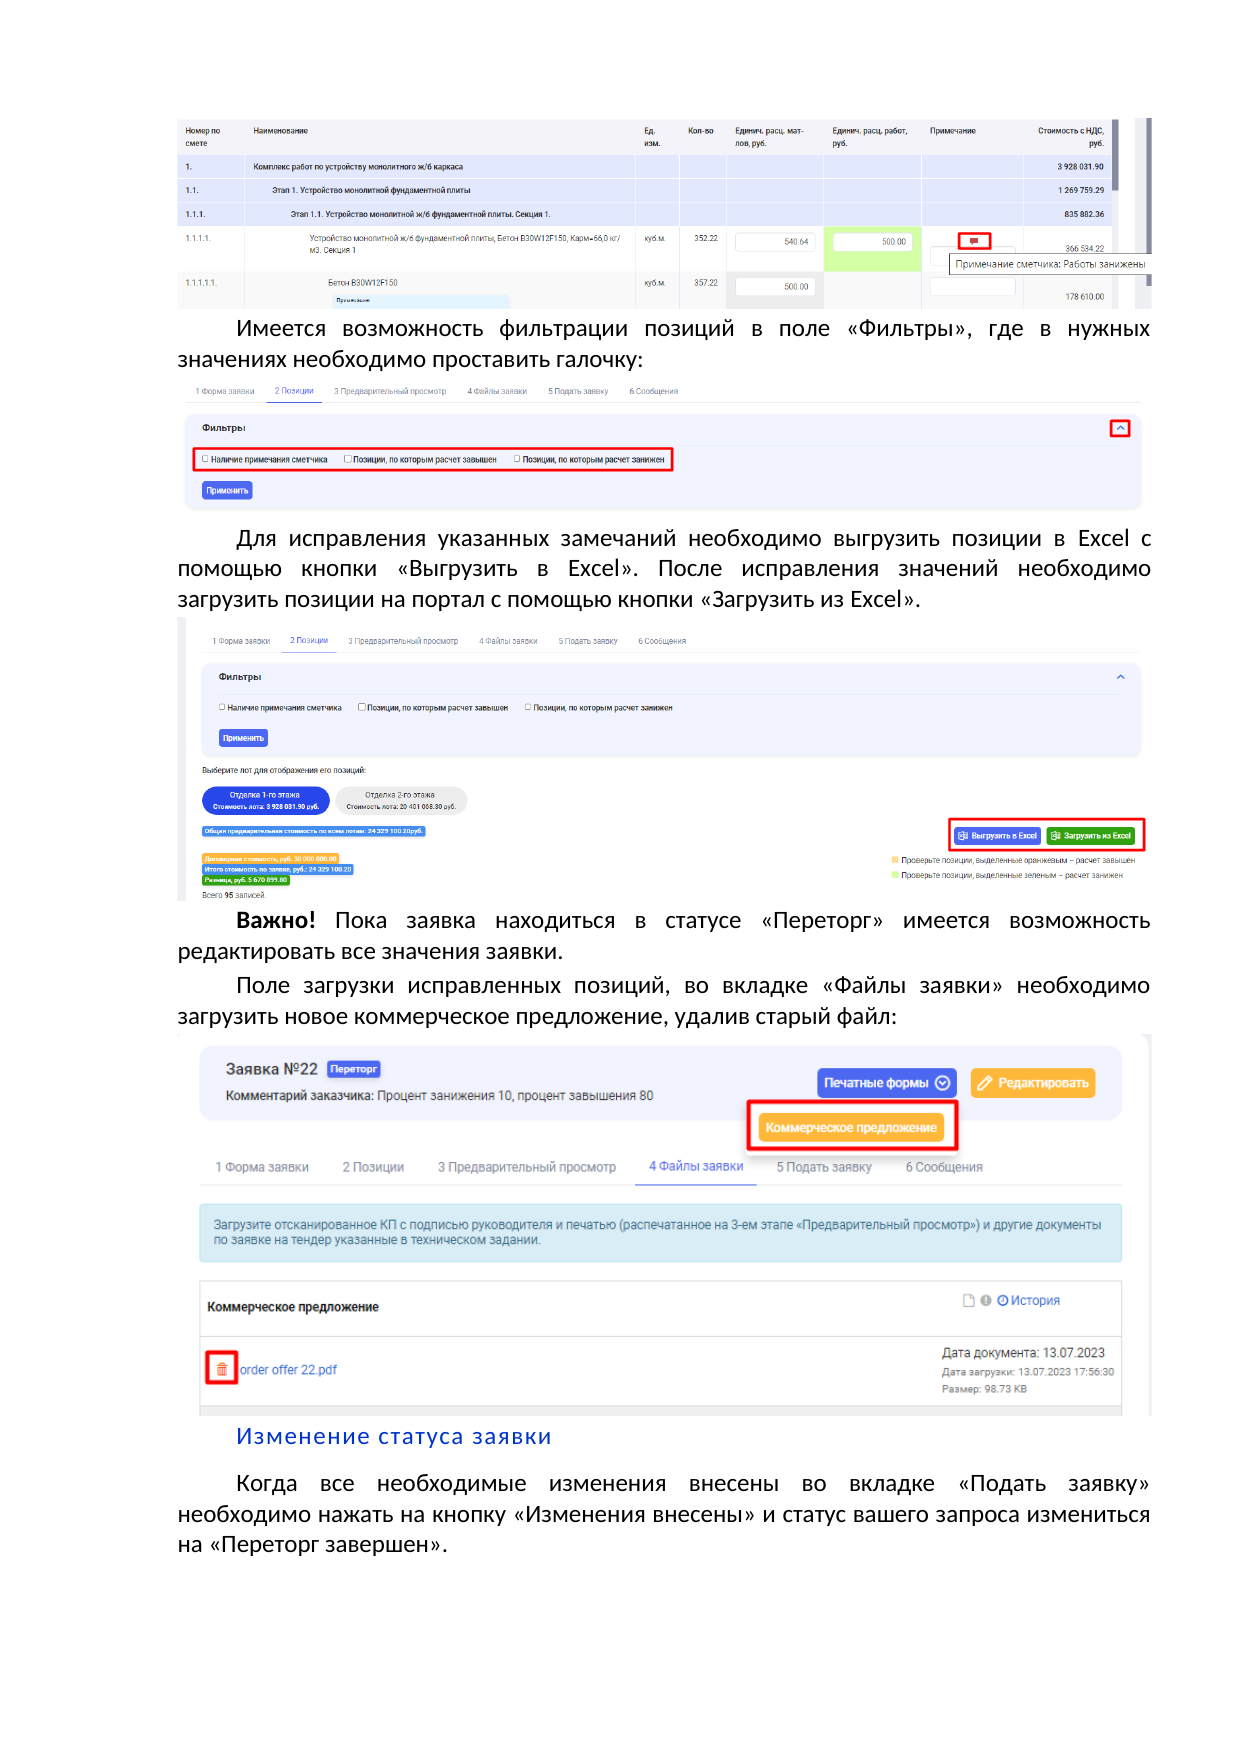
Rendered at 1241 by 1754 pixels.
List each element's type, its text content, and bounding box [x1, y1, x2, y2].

picture [177, 617, 1152, 901]
text Имеется возможность фильтрации позиций в поле «Фильтры», где в нужных значениях необходимо проставить галочку: [177, 312, 1152, 373]
picture [177, 1034, 1152, 1416]
text Для исправления указанных замечаний необходимо выгрузить позиции в Excel с помощью кнопки «Выгрузить в Excel». После исправления значений необходимо загрузить позиции на портал с помощью кнопки «Загрузить из Excel». [177, 522, 1152, 613]
picture [177, 118, 1152, 309]
text Когда все необходимые изменения внесены во вкладке «Подать заявку» необходимо нажать на кнопку «Изменения внесены» и статус вашего запроса измениться на «Переторг завершен». [177, 1467, 1152, 1559]
text Важно! Пока заявка находиться в статусе «Переторг» имеется возможность редактировать все значения заявки. [177, 904, 1152, 965]
subtitle Изменение статуса заявки [177, 1420, 1152, 1451]
text Поле загрузки исправленных позиций, во вкладке «Файлы заявки» необходимо загрузить новое коммерческое предложение, удалив старый файл: [177, 969, 1152, 1031]
picture [177, 377, 1152, 518]
